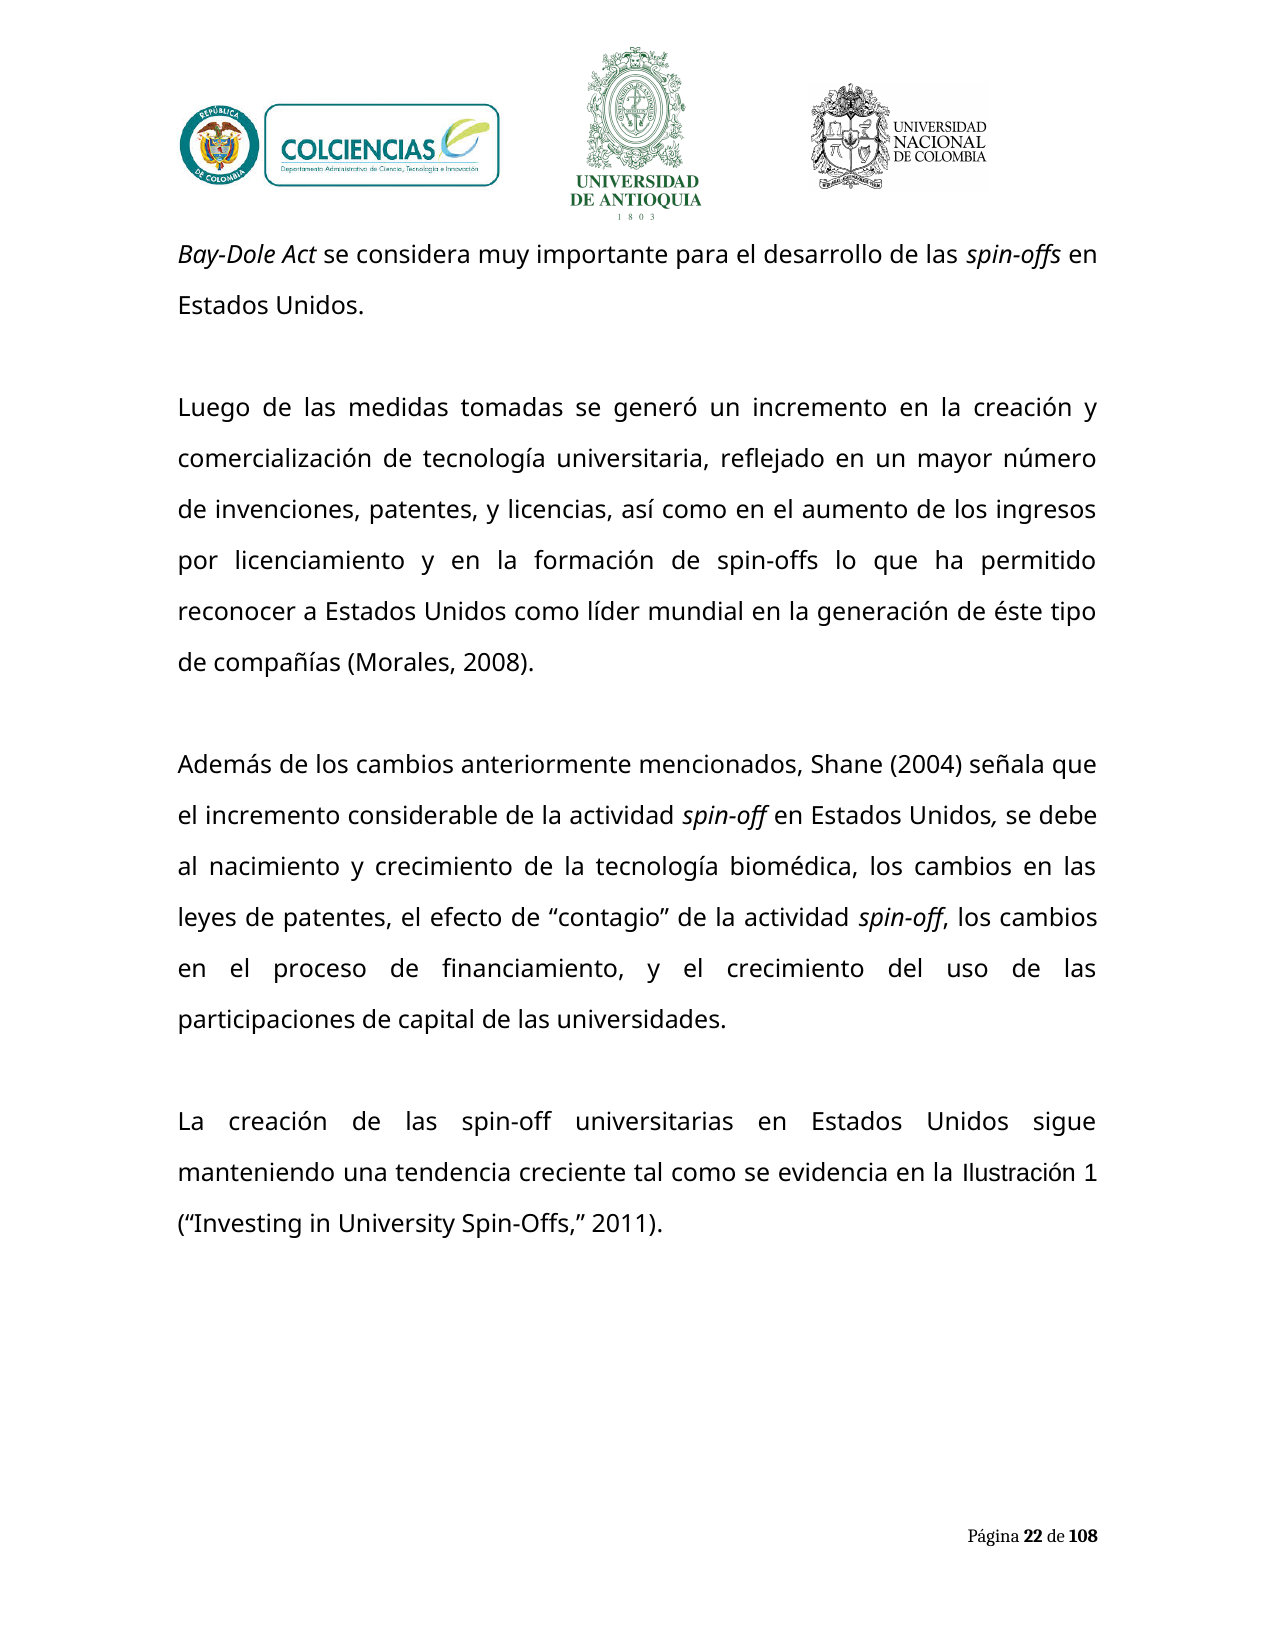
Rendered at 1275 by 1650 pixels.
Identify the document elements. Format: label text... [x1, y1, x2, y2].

picture [176, 99, 503, 191]
picture [570, 47, 702, 220]
text La creación de las spin-off universitarias en Estados Unidos sigue manteniendo una tendencia creciente tal como se evidencia en la Ilustración 1 (“Investing in University Spin-Offs,” 2011). [177, 1104, 1098, 1240]
text Luego de las medidas tomadas se generó un incremento en la creación y comercialización de tecnología universitaria, reflejado en un mayor número de invenciones, patentes, y licencias, así como en el aumento de los ingresos por licenciamiento y en la formación de spin-offs lo que ha permitido reconocer a Estados Unidos como líder mundial en la generación de éste tipo de compañías (Morales, 2008). [177, 389, 1098, 679]
picture [808, 82, 990, 192]
text Además de los cambios anteriormente mencionados, Shane (2004) señala que el incremento considerable de la actividad spin-off en Estados Unidos, se debe al nacimiento y crecimiento de la tecnología biomédica, los cambios en las leyes de patentes, el efecto de “contagio” de la actividad spin-off, los cambios en el proceso de financiamiento, y el crecimiento del uso de las participaciones de capital de las universidades. [177, 747, 1098, 1036]
